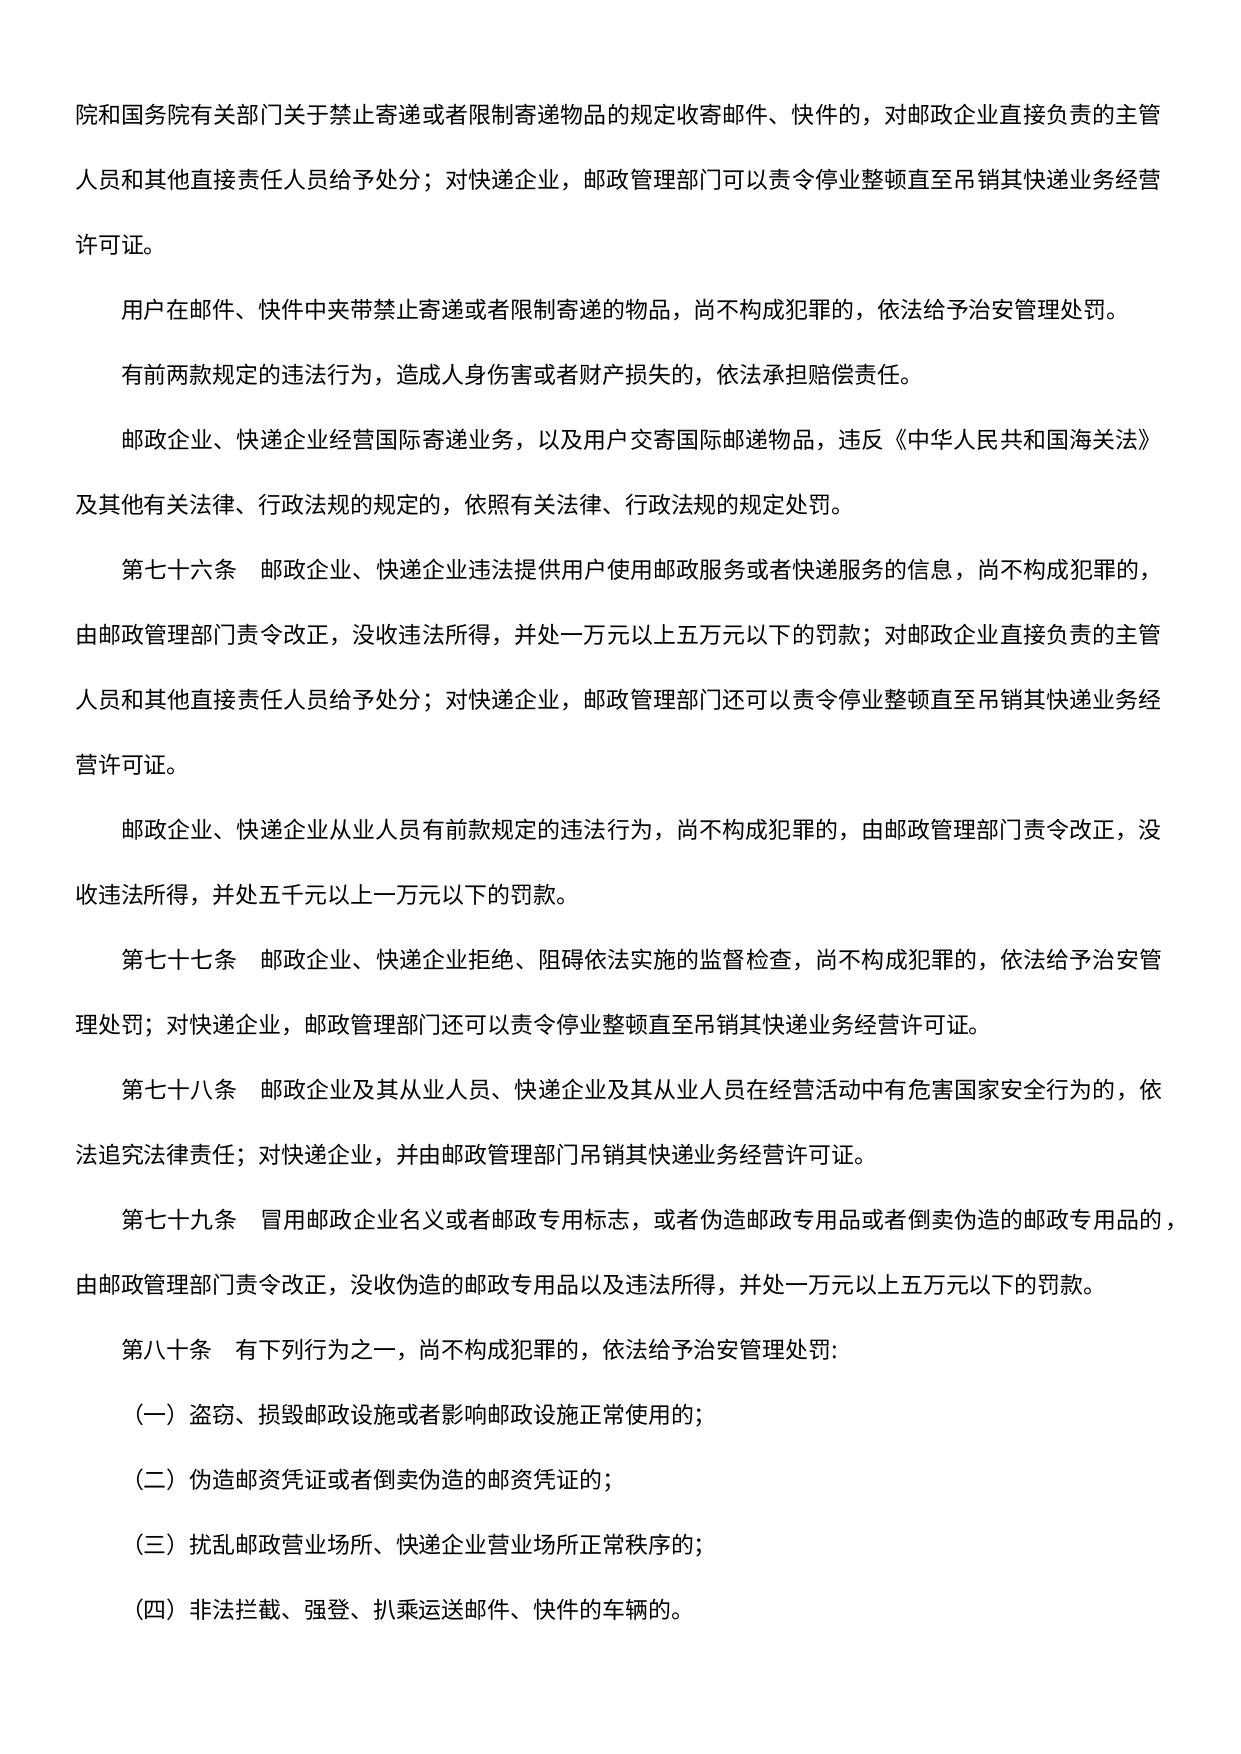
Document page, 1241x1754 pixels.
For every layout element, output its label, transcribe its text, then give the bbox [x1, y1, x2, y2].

text 第七十九条 冒用邮政企业名义或者邮政专用标志，或者伪造邮政专用品或者倒卖伪造的邮政专用品的，由邮政管理部门责令改正，没收伪造的邮政专用品以及违法所得，并处一万元以上五万元以下的罚款。 [75, 1186, 1165, 1316]
text （四）非法拦截、强登、扒乘运送邮件、快件的车辆的。 [75, 1576, 1165, 1641]
text 用户在邮件、快件中夹带禁止寄递或者限制寄递的物品，尚不构成犯罪的，依法给予治安管理处罚。 [75, 276, 1165, 341]
text 邮政企业、快递企业经营国际寄递业务，以及用户交寄国际邮递物品，违反《中华人民共和国海关法》及其他有关法律、行政法规的规定的，依照有关法律、行政法规的规定处罚。 [75, 406, 1165, 536]
text 有前两款规定的违法行为，造成人身伤害或者财产损失的，依法承担赔偿责任。 [75, 341, 1165, 406]
text 第八十条 有下列行为之一，尚不构成犯罪的，依法给予治安管理处罚: [75, 1316, 1165, 1381]
text （三）扰乱邮政营业场所、快递企业营业场所正常秩序的； [75, 1511, 1165, 1576]
text 邮政企业、快递企业从业人员有前款规定的违法行为，尚不构成犯罪的，由邮政管理部门责令改正，没收违法所得，并处五千元以上一万元以下的罚款。 [75, 796, 1165, 926]
text 第七十六条 邮政企业、快递企业违法提供用户使用邮政服务或者快递服务的信息，尚不构成犯罪的，由邮政管理部门责令改正，没收违法所得，并处一万元以上五万元以下的罚款；对邮政企业直接负责的主管人员和其他直接责任人员给予处分；对快递企业，邮政管理部门还可以责令停业整顿直至吊销其快递业务经营许可证。 [75, 536, 1165, 796]
text 第七十八条 邮政企业及其从业人员、快递企业及其从业人员在经营活动中有危害国家安全行为的，依法追究法律责任；对快递企业，并由邮政管理部门吊销其快递业务经营许可证。 [75, 1056, 1165, 1186]
text 第七十七条 邮政企业、快递企业拒绝、阻碍依法实施的监督检查，尚不构成犯罪的，依法给予治安管理处罚；对快递企业，邮政管理部门还可以责令停业整顿直至吊销其快递业务经营许可证。 [75, 926, 1165, 1056]
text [75, 81, 1165, 276]
text （二）伪造邮资凭证或者倒卖伪造的邮资凭证的； [75, 1446, 1165, 1511]
text （一）盗窃、损毁邮政设施或者影响邮政设施正常使用的； [75, 1381, 1165, 1446]
